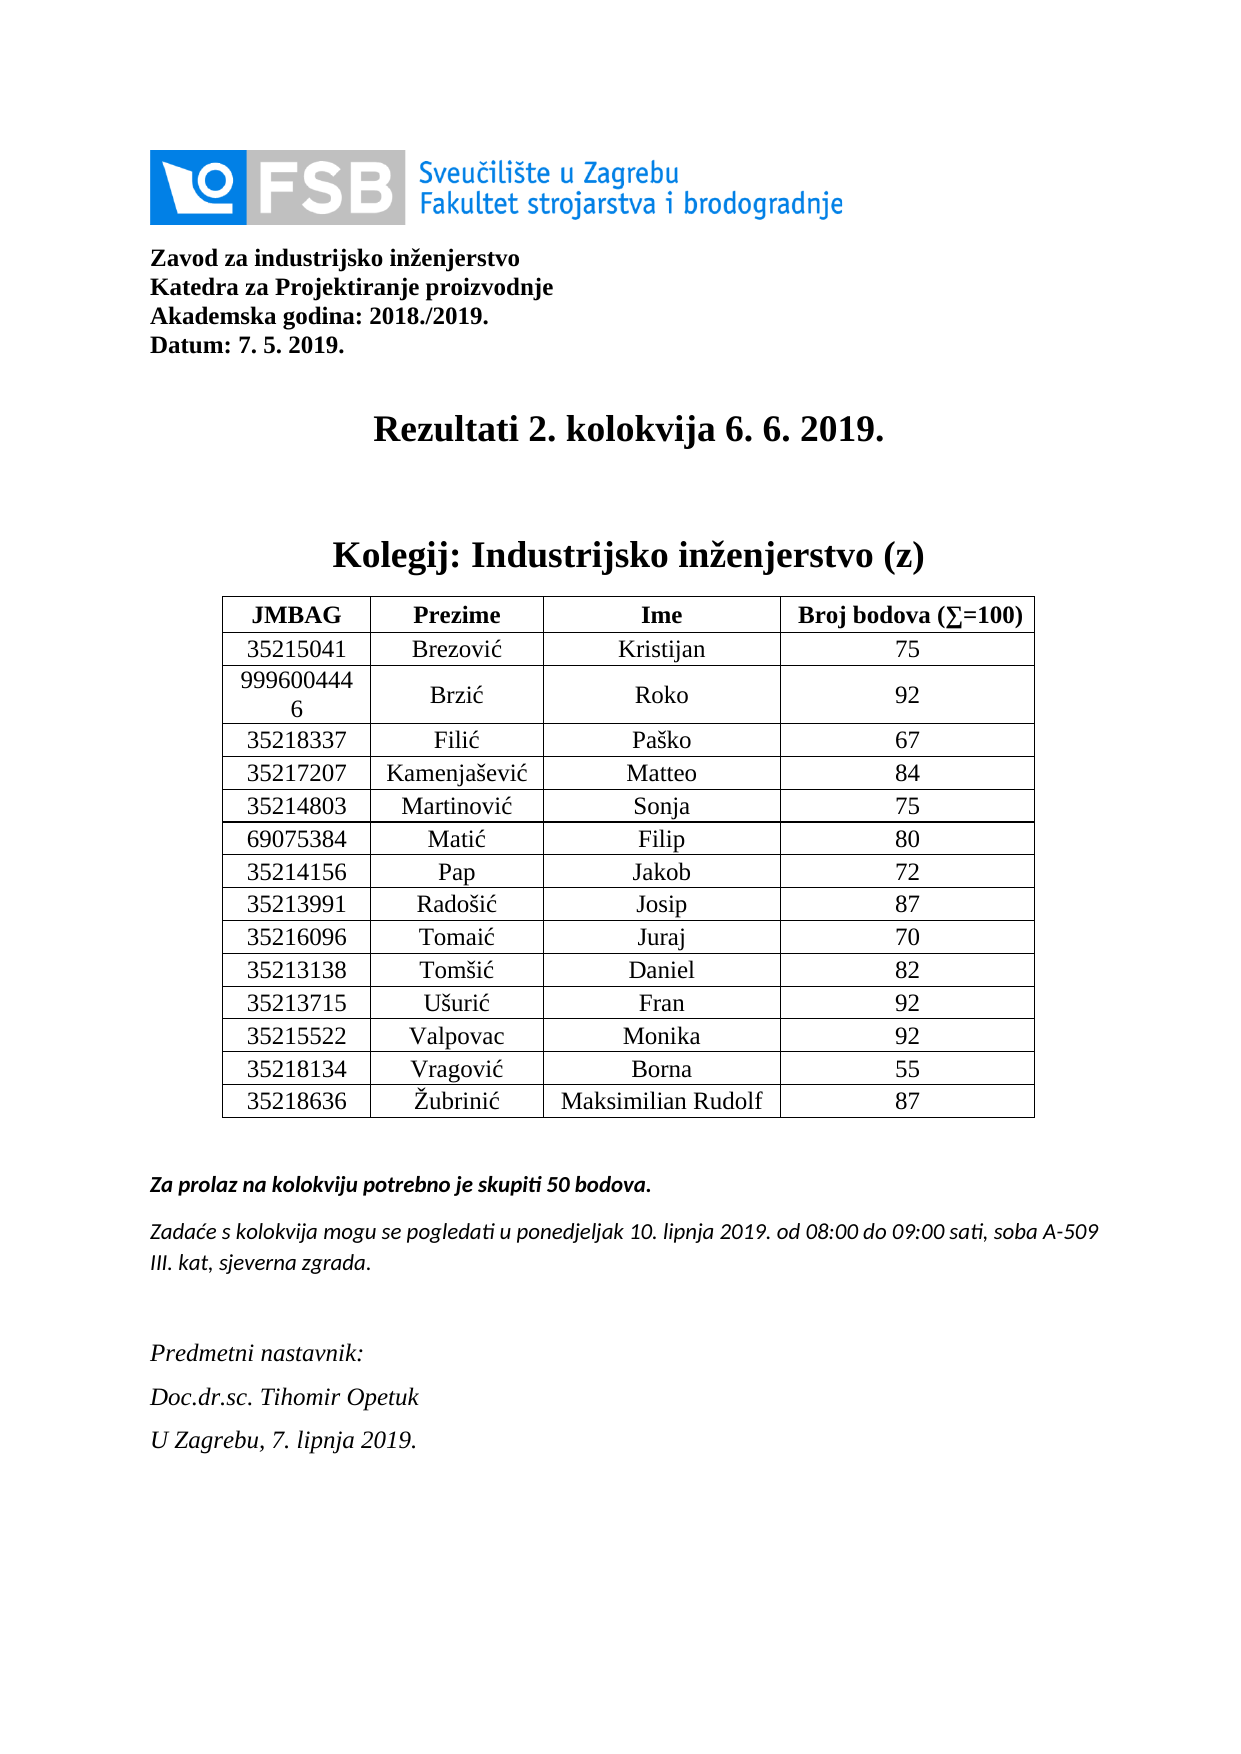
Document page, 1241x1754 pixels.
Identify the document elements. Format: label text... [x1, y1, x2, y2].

table_header Ime [544, 597, 780, 632]
picture [150, 150, 843, 225]
text Zadaće s kolokvija mogu se pogledati u ponedjeljak 10. lipnja 2019. od 08:00 do 09:00 sati, soba A-509 III. kat, sjeverna zgrada. [150, 1217, 1107, 1276]
table_cell Monika [544, 1019, 780, 1051]
table_cell 92 [781, 666, 1034, 723]
text Doc.dr.sc. Tihomir Opetuk [150, 1382, 1107, 1410]
table_cell 55 [781, 1052, 1034, 1084]
table_cell 70 [781, 921, 1034, 953]
text Kolegij: Industrijsko inženjerstvo (z) [150, 533, 1107, 576]
table_cell 82 [781, 954, 1034, 986]
table_cell 35217207 [223, 757, 370, 789]
text Rezultati 2. kolokvija 6. 6. 2019. [150, 406, 1107, 449]
table_cell Tomšić [371, 954, 543, 986]
table_cell Filip [544, 823, 780, 854]
table_cell 35213991 [223, 888, 370, 920]
text Katedra za Projektiranje proizvodnje [150, 272, 1107, 301]
table_cell Sonja [544, 790, 780, 821]
table_cell Filić [371, 724, 543, 756]
table_cell Roko [544, 666, 780, 723]
table_cell 35218134 [223, 1052, 370, 1084]
table_cell 69075384 [223, 823, 370, 854]
text Akademska godina: 2018./2019. [150, 301, 1107, 330]
table_cell 87 [781, 1085, 1034, 1117]
table_cell 35218337 [223, 724, 370, 756]
table_cell Fran [544, 987, 780, 1018]
table_cell 80 [781, 823, 1034, 854]
table_cell Josip [544, 888, 780, 920]
table_cell 9996004446 [223, 666, 370, 723]
text U Zagrebu, 7. lipnja 2019. [150, 1425, 1107, 1454]
table_header Broj bodova (∑=100) [781, 597, 1034, 632]
table_cell Tomaić [371, 921, 543, 953]
table_cell Borna [544, 1052, 780, 1084]
table_cell Žubrinić [371, 1085, 543, 1117]
text Predmetni nastavnik: [150, 1338, 1107, 1367]
table_cell 72 [781, 855, 1034, 887]
table_cell 92 [781, 987, 1034, 1018]
table_cell Maksimilian Rudolf [544, 1085, 780, 1117]
table_cell Pap [371, 855, 543, 887]
table_cell 75 [781, 790, 1034, 821]
table_cell Kamenjašević [371, 757, 543, 789]
table_cell 75 [781, 633, 1034, 664]
table_cell 84 [781, 757, 1034, 789]
table_cell Brezović [371, 633, 543, 664]
table_cell 67 [781, 724, 1034, 756]
table_cell 35215522 [223, 1019, 370, 1051]
table_cell Brzić [371, 666, 543, 723]
table_cell 35213715 [223, 987, 370, 1018]
table_cell Kristijan [544, 633, 780, 664]
table_cell 35216096 [223, 921, 370, 953]
text Za prolaz na kolokviju potrebno je skupiti 50 bodova. [150, 1171, 1107, 1199]
table_header JMBAG [223, 597, 370, 632]
table_cell 92 [781, 1019, 1034, 1051]
table_cell 35213138 [223, 954, 370, 986]
text Zavod za industrijsko inženjerstvo [150, 243, 1107, 272]
table_cell Valpovac [371, 1019, 543, 1051]
table_cell 35218636 [223, 1085, 370, 1117]
table_cell Vragović [371, 1052, 543, 1084]
table_cell 87 [781, 888, 1034, 920]
table_cell Paško [544, 724, 780, 756]
table_cell 35215041 [223, 633, 370, 664]
table_cell 35214156 [223, 855, 370, 887]
table_cell Daniel [544, 954, 780, 986]
table_cell Jakob [544, 855, 780, 887]
table_cell Juraj [544, 921, 780, 953]
table_cell Radošić [371, 888, 543, 920]
table_cell Matić [371, 823, 543, 854]
table_cell Matteo [544, 757, 780, 789]
table_cell Ušurić [371, 987, 543, 1018]
table_cell Martinović [371, 790, 543, 821]
text Datum: 7. 5. 2019. [150, 330, 1107, 358]
table_cell 35214803 [223, 790, 370, 821]
table_header Prezime [371, 597, 543, 632]
